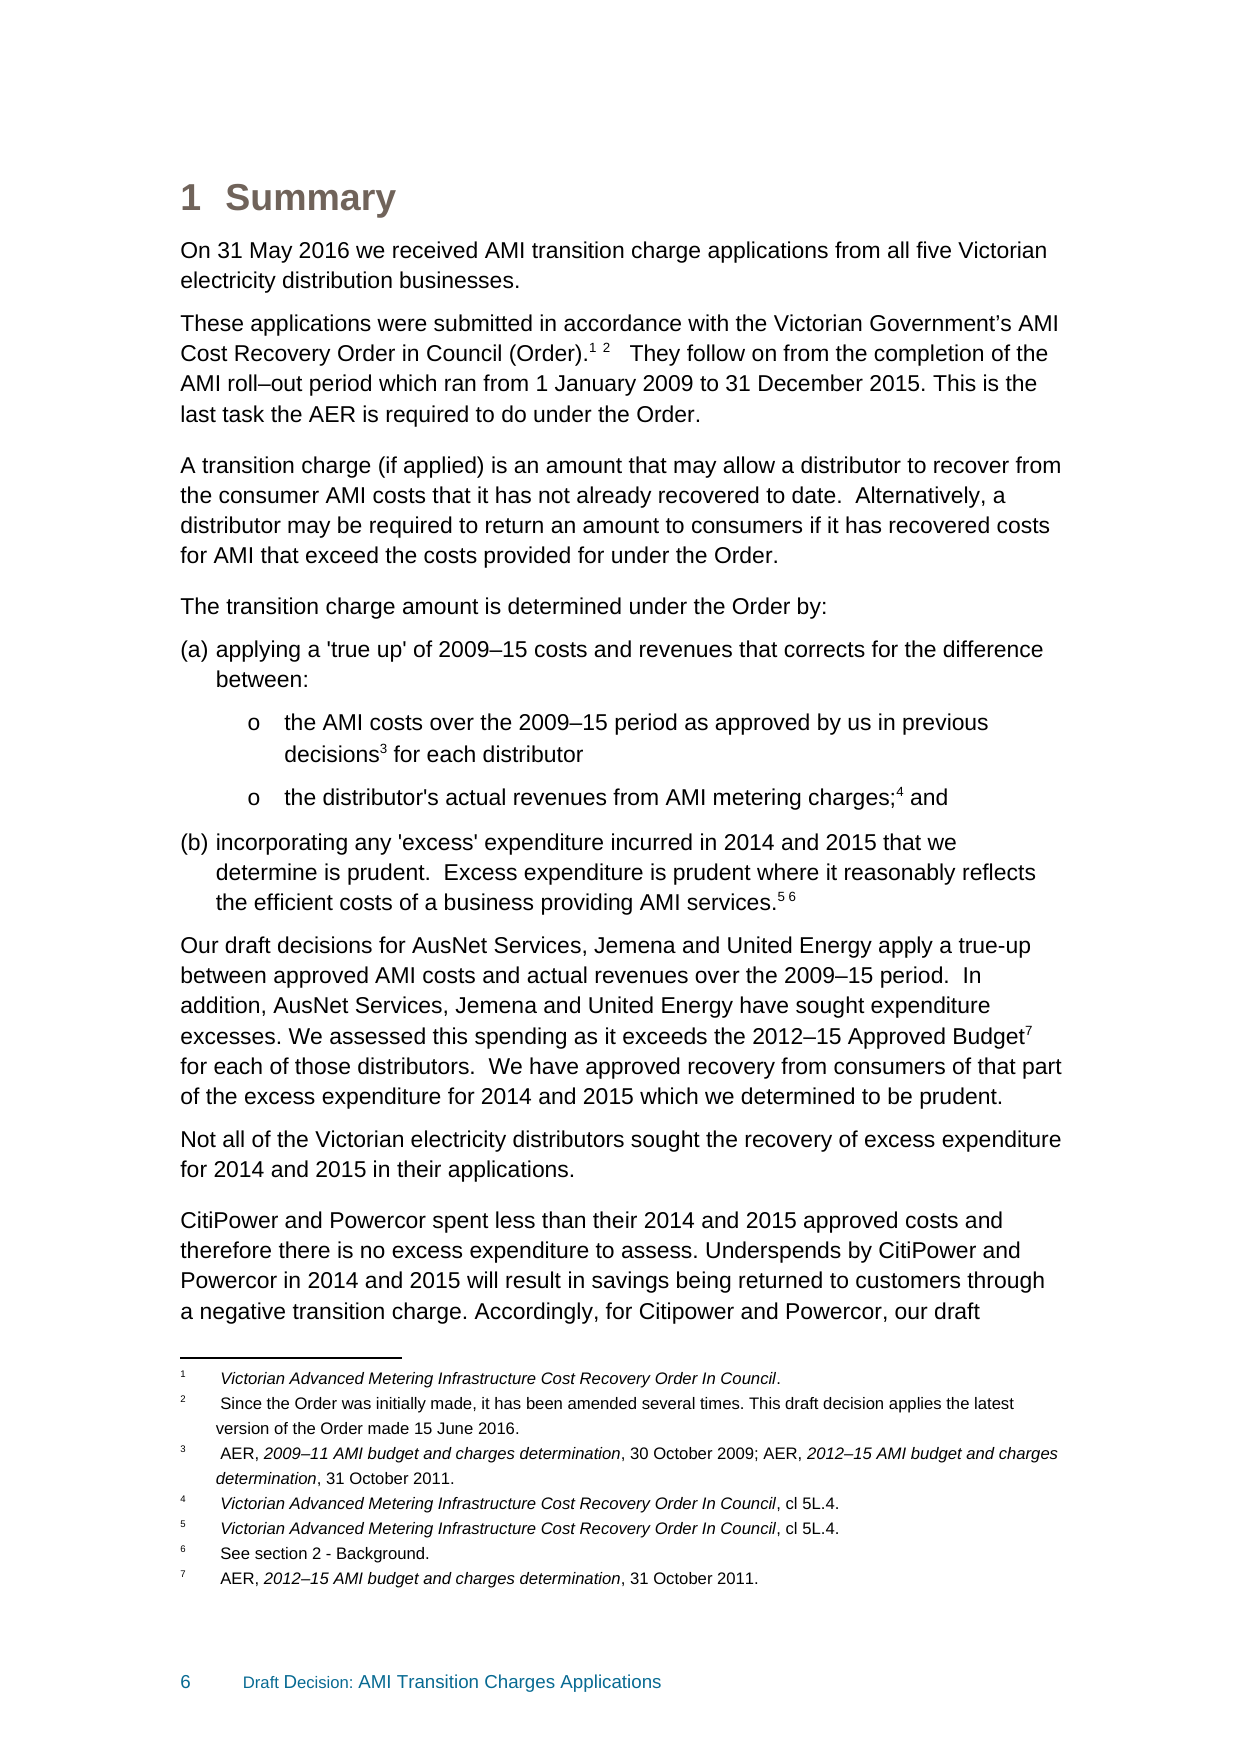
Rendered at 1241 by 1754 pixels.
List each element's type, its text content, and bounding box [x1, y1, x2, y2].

picture [425, 1678, 429, 1688]
picture [285, 1675, 291, 1686]
text A transition charge (if applied) is an amount that may allow a distributor to recover from the consumer AMI costs that it has not already recovered to date. Alternatively, a distributor may be required to return an amount to consumers if it has recovered costs for AMI that exceed the costs provided for under the Order. [180, 452, 1063, 569]
list the AMI costs over the 2009–15 period as approved by us in previous decisions for each distributor [247, 709, 1063, 767]
picture [243, 1677, 249, 1688]
list These applications were submitted in accordance with the Victorian Government’s AMI Cost Recovery Order in Council (Order). They follow on from the completion of the AMI roll–out period which ran from 1 January 2009 to 31 December 2015. This is the last task the AER is required to do under the Order. [180, 310, 1063, 427]
subtitle Summary [180, 175, 1063, 218]
text The transition charge amount is determined under the Order by: [180, 593, 1063, 620]
picture [269, 1676, 275, 1688]
list Our draft decisions for AusNet Services, Jemena and United Energy apply a true-up between approved AMI costs and actual revenues over the 2009–15 period. In addition, AusNet Services, Jemena and United Energy have sought expenditure excesses. We assessed this spending as it exceeds the 2012–15 Approved Budget for each of those distributors. We have approved recovery from consumers of that part of the excess expenditure for 2014 and 2015 which we determined to be prudent. [180, 932, 1063, 1109]
list applying a 'true up' of 2009–15 costs and revenues that corrects for the difference between: [180, 636, 1063, 693]
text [180, 1207, 1063, 1324]
list On 31 May 2016 we received AMI transition charge applications from all five Victorian electricity distribution businesses. [180, 237, 1063, 294]
list the distributor's actual revenues from AMI metering charges; and [247, 784, 1063, 812]
picture [642, 1678, 646, 1688]
list Not all of the Victorian electricity distributors sought the recovery of excess expenditure for 2014 and 2015 in their applications. [180, 1126, 1063, 1182]
picture [498, 1674, 502, 1688]
picture [334, 1679, 339, 1687]
list incorporating any 'excess' expenditure incurred in 2014 and 2015 that we determine is prudent. Excess expenditure is prudent where it reasonably reflects the efficient costs of a business providing AMI services. [180, 829, 1063, 916]
